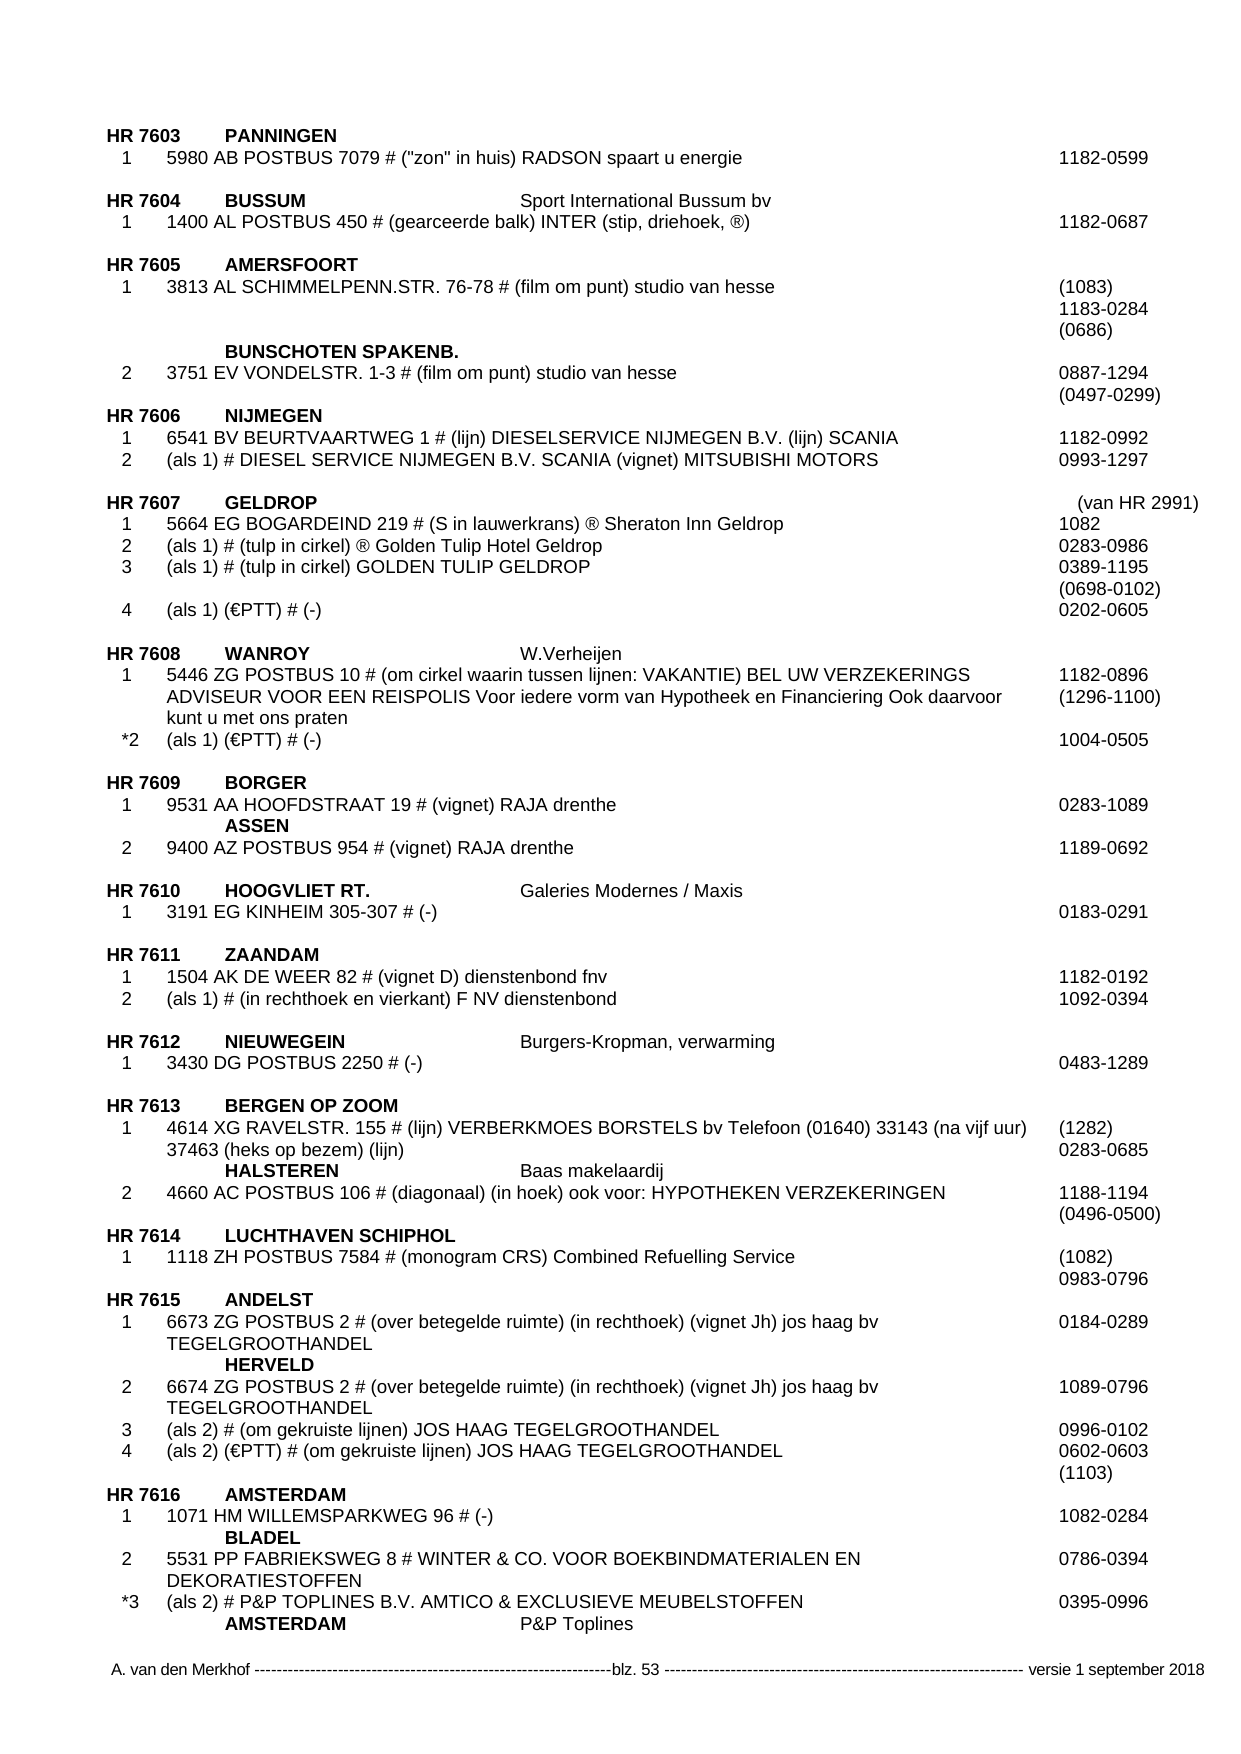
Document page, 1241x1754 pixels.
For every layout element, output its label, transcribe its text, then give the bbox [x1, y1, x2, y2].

text HR 7616 AMSTERDAM [106, 1483, 1163, 1505]
text HR 7615 ANDELST [106, 1289, 1163, 1311]
text HR 7609 BORGER [106, 772, 1163, 793]
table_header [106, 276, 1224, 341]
text HR 7612 NIEUWEGEIN Burgers-Kropman, verwarming [106, 1031, 1163, 1052]
text HR 7604 BUSSUM Sport International Bussum bv [106, 189, 1163, 211]
text HERVELD [106, 1354, 1163, 1376]
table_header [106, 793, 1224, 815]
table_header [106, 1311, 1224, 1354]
text HR 7610 HOOGVLIET RT. Galeries Modernes / Maxis [106, 879, 1163, 901]
text HR 7603 PANNINGEN [106, 125, 1163, 146]
text HR 7613 BERGEN OP ZOOM [106, 1095, 1163, 1117]
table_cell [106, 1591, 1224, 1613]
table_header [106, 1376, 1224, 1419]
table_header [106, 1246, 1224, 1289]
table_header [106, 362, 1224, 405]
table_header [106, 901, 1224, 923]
text ASSEN [106, 815, 1163, 836]
text HR 7607 GELDROP (van HR 2991) [106, 491, 1163, 513]
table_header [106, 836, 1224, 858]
text HR 7605 AMERSFOORT [106, 254, 1163, 276]
text AMSTERDAM P&P Toplines [106, 1613, 1163, 1634]
text HR 7611 ZAANDAM [106, 944, 1163, 966]
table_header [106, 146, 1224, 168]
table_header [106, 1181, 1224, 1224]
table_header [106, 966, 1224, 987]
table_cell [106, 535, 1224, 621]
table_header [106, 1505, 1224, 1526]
text HR 7608 WANROY W.Verheijen [106, 642, 1163, 664]
text BUNSCHOTEN SPAKENB. [106, 341, 1163, 362]
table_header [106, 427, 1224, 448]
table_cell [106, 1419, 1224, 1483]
text BLADEL [106, 1526, 1163, 1548]
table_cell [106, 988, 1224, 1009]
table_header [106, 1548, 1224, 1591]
text HALSTEREN Baas makelaardij [106, 1160, 1163, 1181]
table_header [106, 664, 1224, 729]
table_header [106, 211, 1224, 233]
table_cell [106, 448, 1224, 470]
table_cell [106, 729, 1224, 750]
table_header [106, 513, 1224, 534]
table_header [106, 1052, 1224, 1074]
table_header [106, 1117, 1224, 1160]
text HR 7606 NIJMEGEN [106, 405, 1163, 427]
text HR 7614 LUCHTHAVEN SCHIPHOL [106, 1224, 1163, 1246]
